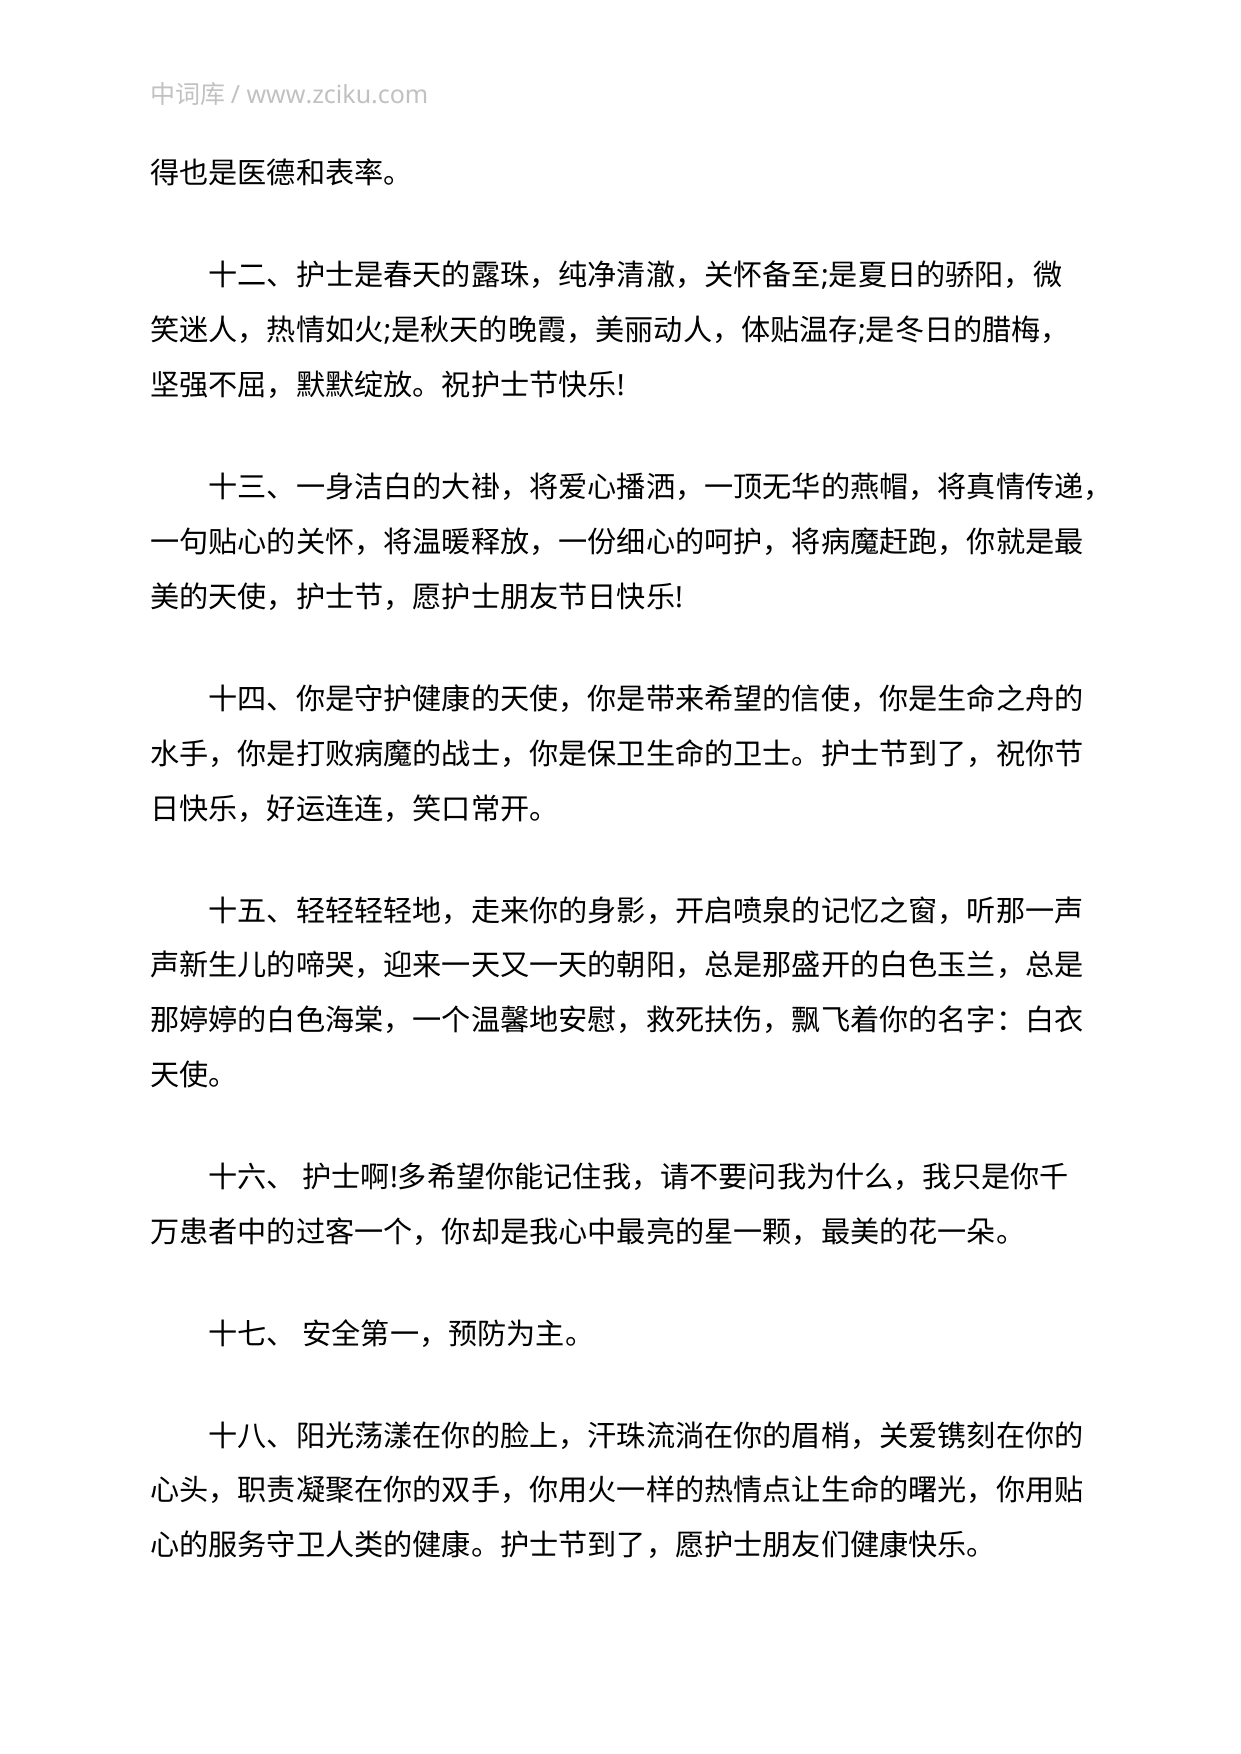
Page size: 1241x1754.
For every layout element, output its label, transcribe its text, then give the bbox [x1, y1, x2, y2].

text 十八、阳光荡漾在你的脸上，汗珠流淌在你的眉梢，关爱镌刻在你的心头，职责凝聚在你的双手，你用火一样的热情点让生命的曙光，你用贴心的服务守卫人类的健康。护士节到了，愿护士朋友们健康快乐。 [150, 1412, 1090, 1564]
text 十三、一身洁白的大褂，将爱心播洒，一顶无华的燕帽，将真情传递，一句贴心的关怀，将温暖释放，一份细心的呵护，将病魔赶跑，你就是最美的天使，护士节，愿护士朋友节日快乐! [150, 464, 1090, 616]
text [150, 150, 1090, 192]
text 十五、轻轻轻轻地，走来你的身影，开启喷泉的记忆之窗，听那一声声新生儿的啼哭，迎来一天又一天的朝阳，总是那盛开的白色玉兰，总是那婷婷的白色海棠，一个温馨地安慰，救死扶伤，飘飞着你的名字：白衣天使。 [150, 887, 1090, 1094]
text 十七、 安全第一，预防为主。 [150, 1310, 1090, 1353]
text 十二、护士是春天的露珠，纯净清澈，关怀备至;是夏日的骄阳，微笑迷人，热情如火;是秋天的晚霞，美丽动人，体贴温存;是冬日的腊梅，坚强不屈，默默绽放。祝护士节快乐! [150, 252, 1090, 404]
text 十六、 护士啊!多希望你能记住我，请不要问我为什么，我只是你千万患者中的过客一个，你却是我心中最亮的星一颗，最美的花一朵。 [150, 1153, 1090, 1251]
text 十四、你是守护健康的天使，你是带来希望的信使，你是生命之舟的水手，你是打败病魔的战士，你是保卫生命的卫士。护士节到了，祝你节日快乐，好运连连，笑口常开。 [150, 676, 1090, 828]
